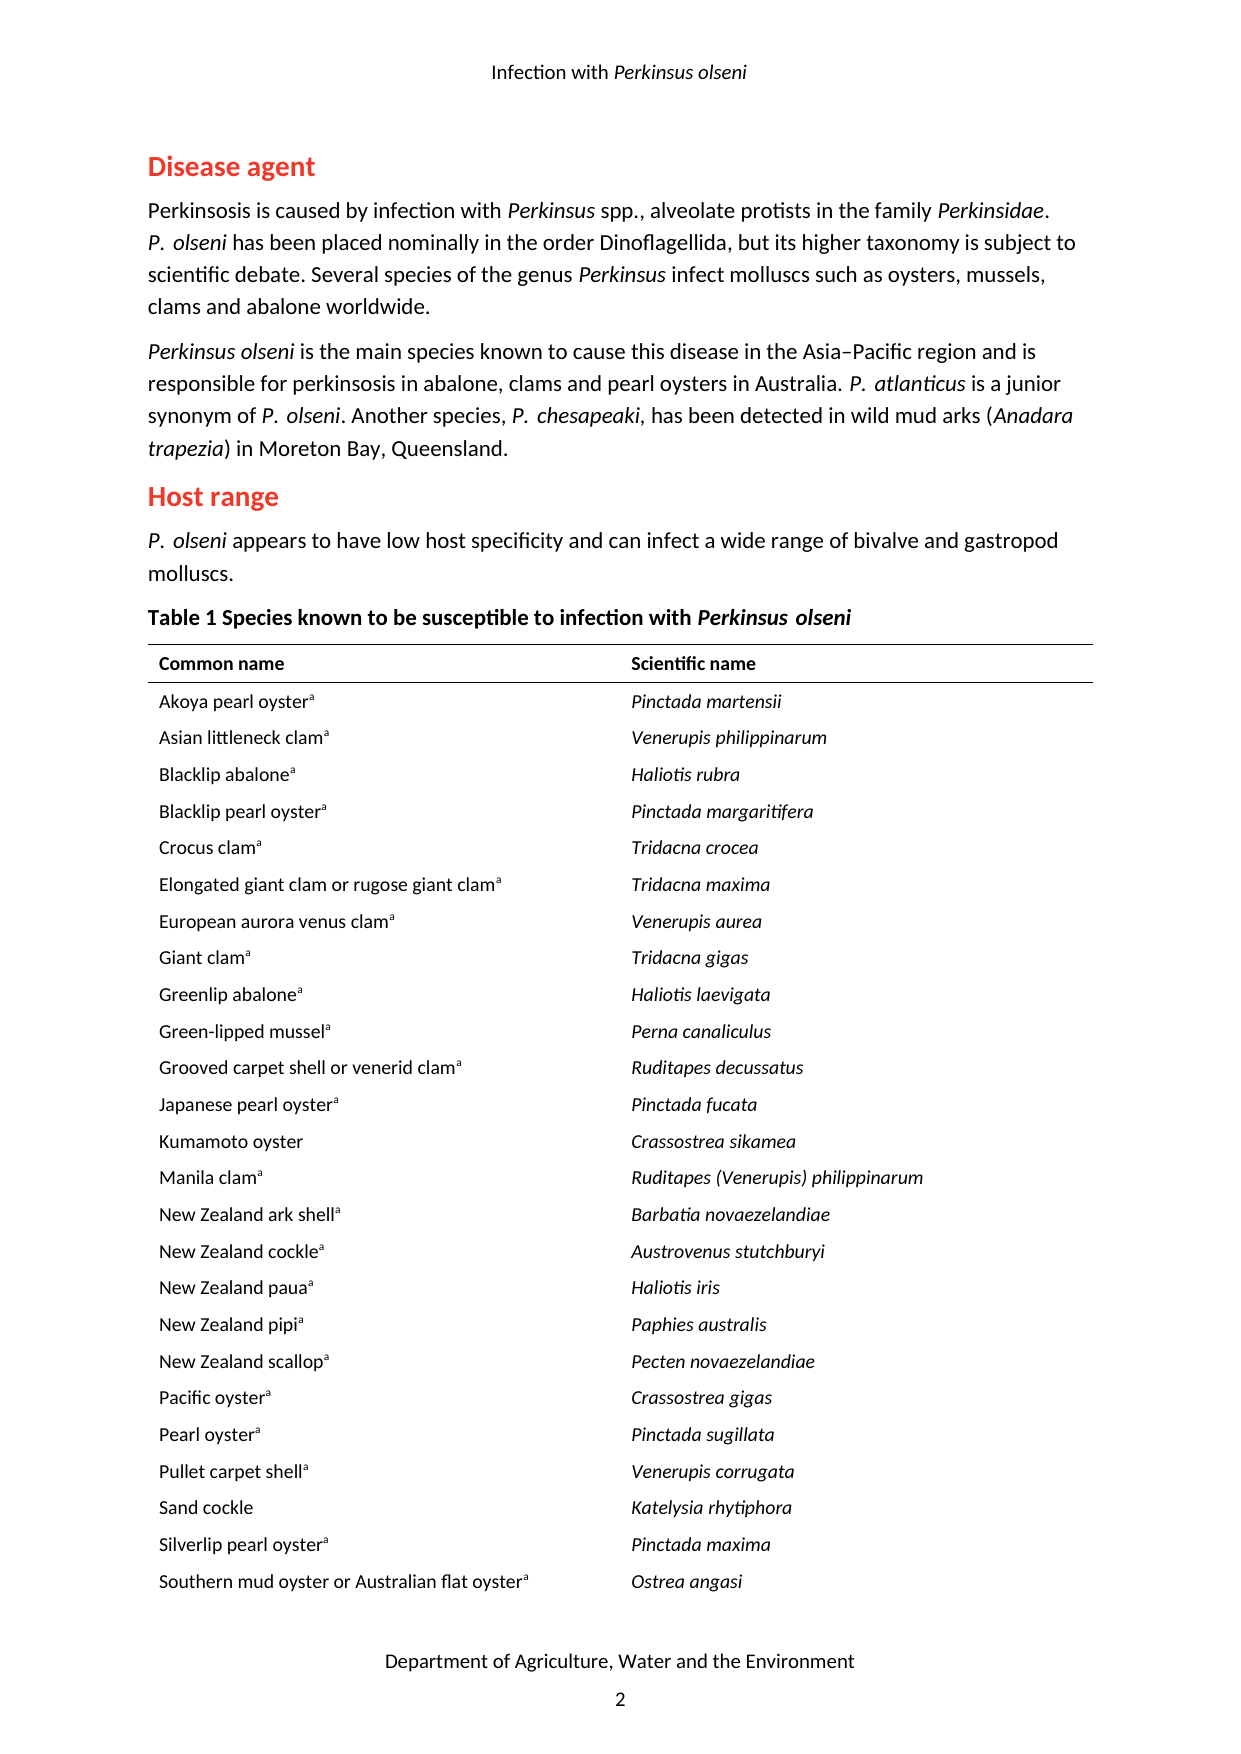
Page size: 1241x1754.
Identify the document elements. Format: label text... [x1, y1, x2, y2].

text Perkinsosis is caused by infection with Perkinsus spp., alveolate protists in the family Perkinsidae. P. olseni has been placed nominally in the order Dinoflagellida, but its higher taxonomy is subject to scientific debate. Several species of the genus Perkinsus infect molluscs such as oysters, mussels, clams and abalone worldwide. [148, 196, 1092, 320]
text Perkinsus olseni is the main species known to cause this disease in the Asia–Pacific region and is responsible for perkinsosis in abalone, clams and pearl oysters in Australia. P. atlanticus is a junior synonym of P. olseni. Another species, P. chesapeaki, has been detected in wild mud arks (Anadara trapezia) in Moreton Bay, Queensland. [148, 337, 1092, 462]
table_cell New Zealand pauaa [148, 1269, 620, 1306]
table_cell Paphies australis [620, 1306, 1092, 1343]
table_cell Tridacna crocea [620, 829, 1092, 866]
table_cell New Zealand pipia [148, 1306, 620, 1343]
table_header Scientific name [620, 645, 1092, 682]
text P. olseni appears to have low host specificity and can infect a wide range of bivalve and gastropod molluscs. [148, 526, 1092, 587]
table_cell Sand cockle [148, 1489, 620, 1526]
table_cell Silverlip pearl oystera [148, 1526, 620, 1563]
table_cell Venerupis corrugata [620, 1453, 1092, 1489]
table_cell Giant clama [148, 939, 620, 976]
table_cell Pecten novaezelandiae [620, 1343, 1092, 1379]
subtitle Host range [148, 478, 1092, 514]
table_cell New Zealand ark shella [148, 1196, 620, 1233]
table_cell Haliotis iris [620, 1269, 1092, 1306]
table_cell Greenlip abalonea [148, 976, 620, 1013]
text Table 1 Species known to be susceptible to infection with Perkinsus olseni [148, 603, 1092, 631]
table_cell Pacific oystera [148, 1379, 620, 1416]
table_cell Perna canaliculus [620, 1013, 1092, 1049]
table_cell Blacklip pearl oystera [148, 793, 620, 829]
table_cell Tridacna gigas [620, 939, 1092, 976]
table_cell Pinctada margaritifera [620, 793, 1092, 829]
table_cell Southern mud oyster or Australian flat oystera [148, 1563, 620, 1599]
table_cell Pullet carpet shella [148, 1453, 620, 1489]
table_cell Green-lipped mussela [148, 1013, 620, 1049]
table_cell Ruditapes decussatus [620, 1049, 1092, 1086]
table_cell Katelysia rhytiphora [620, 1489, 1092, 1526]
table_cell Asian littleneck clama [148, 719, 620, 756]
table_cell Venerupis philippinarum [620, 719, 1092, 756]
table_cell Crassostrea gigas [620, 1379, 1092, 1416]
table_cell Barbatia novaezelandiae [620, 1196, 1092, 1233]
table_cell Akoya pearl oystera [148, 683, 620, 719]
table_cell Pinctada sugillata [620, 1416, 1092, 1453]
table_cell Haliotis rubra [620, 756, 1092, 793]
table_cell Pinctada martensii [620, 683, 1092, 719]
table_cell Kumamoto oyster [148, 1123, 620, 1159]
table_cell Blacklip abalonea [148, 756, 620, 793]
table_cell Manila clama [148, 1159, 620, 1196]
table_cell Ostrea angasi [620, 1563, 1092, 1599]
table_cell Elongated giant clam or rugose giant clama [148, 866, 620, 903]
table_cell Grooved carpet shell or venerid clama [148, 1049, 620, 1086]
table_cell Pinctada maxima [620, 1526, 1092, 1563]
table_cell New Zealand scallopa [148, 1343, 620, 1379]
table_cell Pearl oystera [148, 1416, 620, 1453]
table_cell Austrovenus stutchburyi [620, 1233, 1092, 1269]
table_cell New Zealand cocklea [148, 1233, 620, 1269]
subtitle Disease agent [148, 148, 1092, 183]
table_cell European aurora venus clama [148, 903, 620, 939]
table_cell Japanese pearl oystera [148, 1086, 620, 1123]
table_cell Crocus clama [148, 829, 620, 866]
table_cell Ruditapes (Venerupis) philippinarum [620, 1159, 1092, 1196]
table_cell Crassostrea sikamea [620, 1123, 1092, 1159]
table_cell Pinctada fucata [620, 1086, 1092, 1123]
table_cell Venerupis aurea [620, 903, 1092, 939]
table_cell Tridacna maxima [620, 866, 1092, 903]
table_cell Haliotis laevigata [620, 976, 1092, 1013]
table_header Common name [148, 645, 620, 682]
